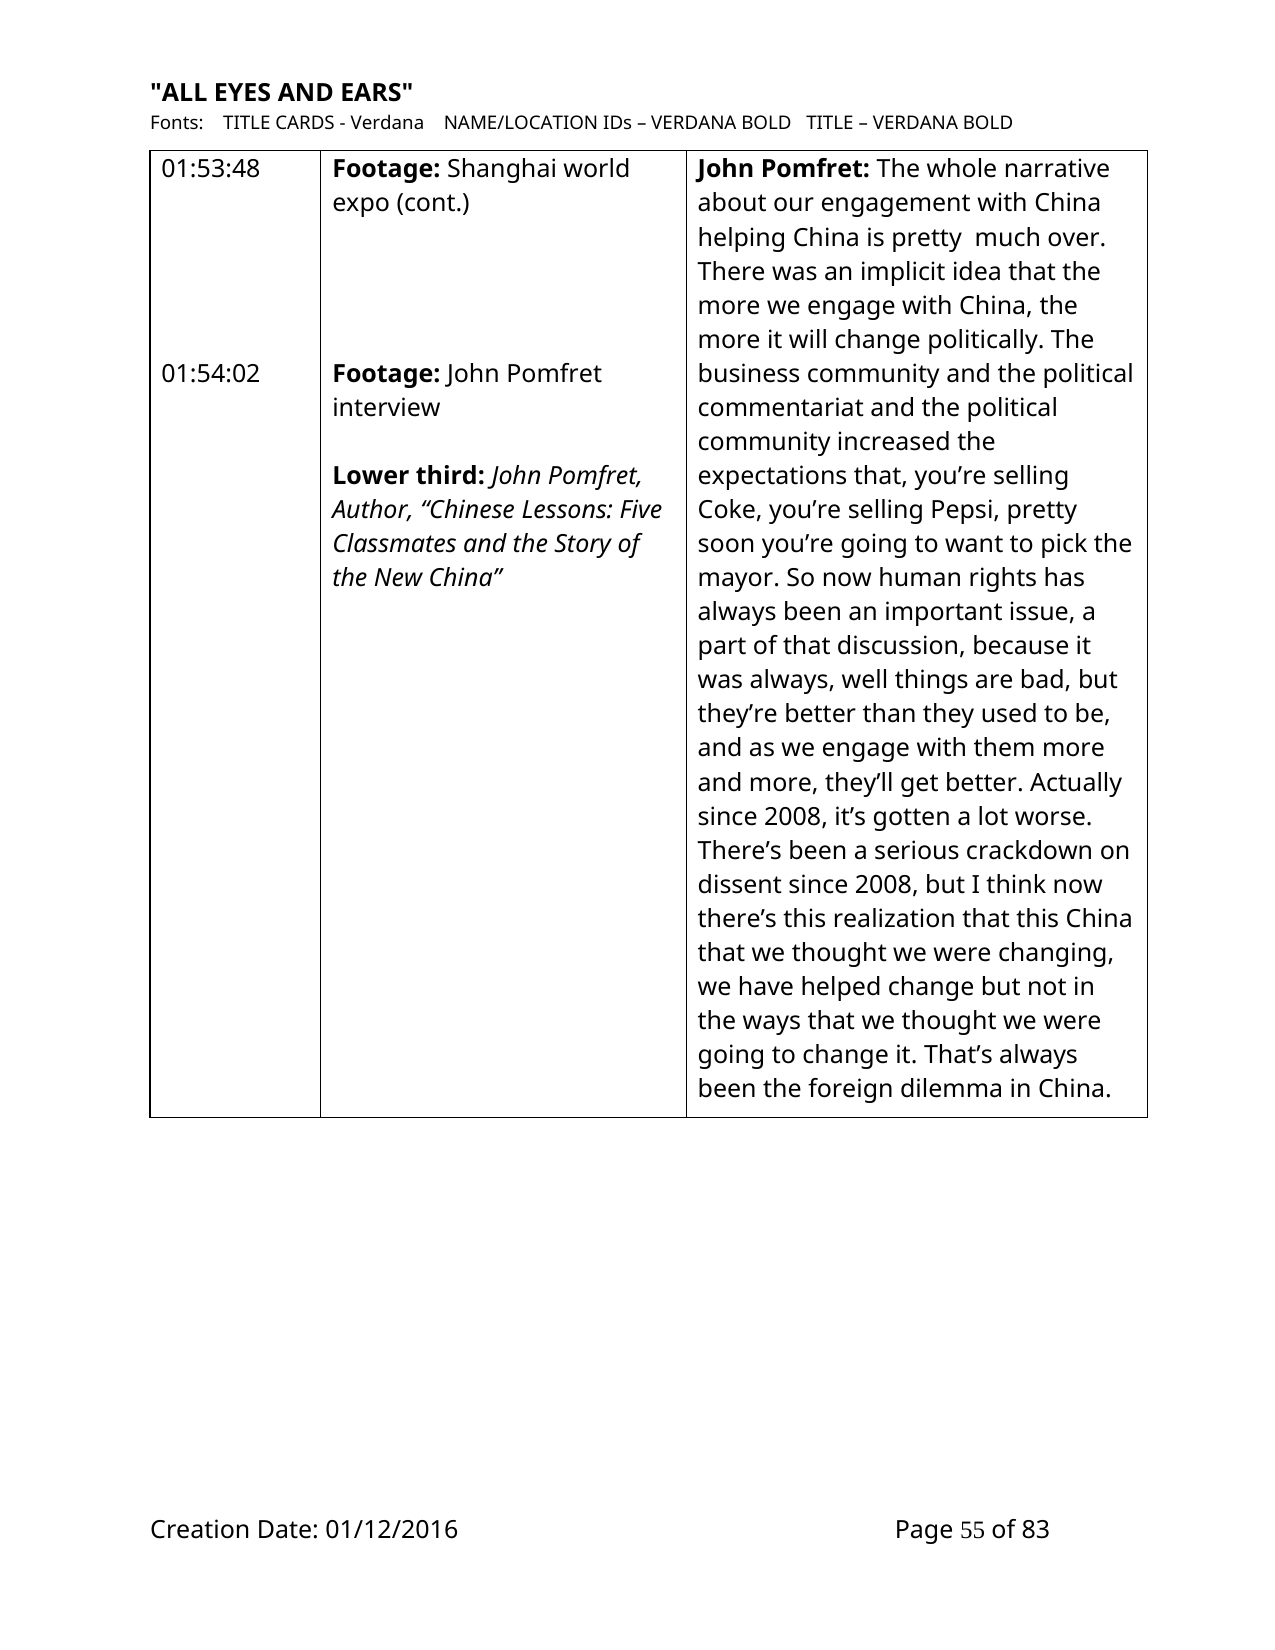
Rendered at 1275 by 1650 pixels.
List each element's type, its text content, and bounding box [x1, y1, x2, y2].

table_cell Footage: Shanghai world expo (cont.) Footage: John Pomfret interview Lower third: John Pomfret, Author, “Chinese Lessons: Five Classmates and the Story of the New China” [321, 151, 686, 1117]
table_cell John Pomfret: The whole narrative about our engagement with China helping China is pretty much over. There was an implicit idea that the more we engage with China, the more it will change politically. The business community and the political commentariat and the political community increased the expectations that, you’re selling Coke, you’re selling Pepsi, pretty soon you’re going to want to pick the mayor. So now human rights has always been an important issue, a part of that discussion, because it was always, well things are bad, but they’re better than they used to be, and as we engage with them more and more, they’ll get better. Actually since 2008, it’s gotten a lot worse. There’s been a serious crackdown on dissent since 2008, but I think now there’s this realization that this China that we thought we were changing, we have helped change but not in the ways that we thought we were going to change it. That’s always been the foreign dilemma in China. [687, 151, 1147, 1117]
table_cell 01:53:48 01:54:02 [151, 151, 320, 1117]
